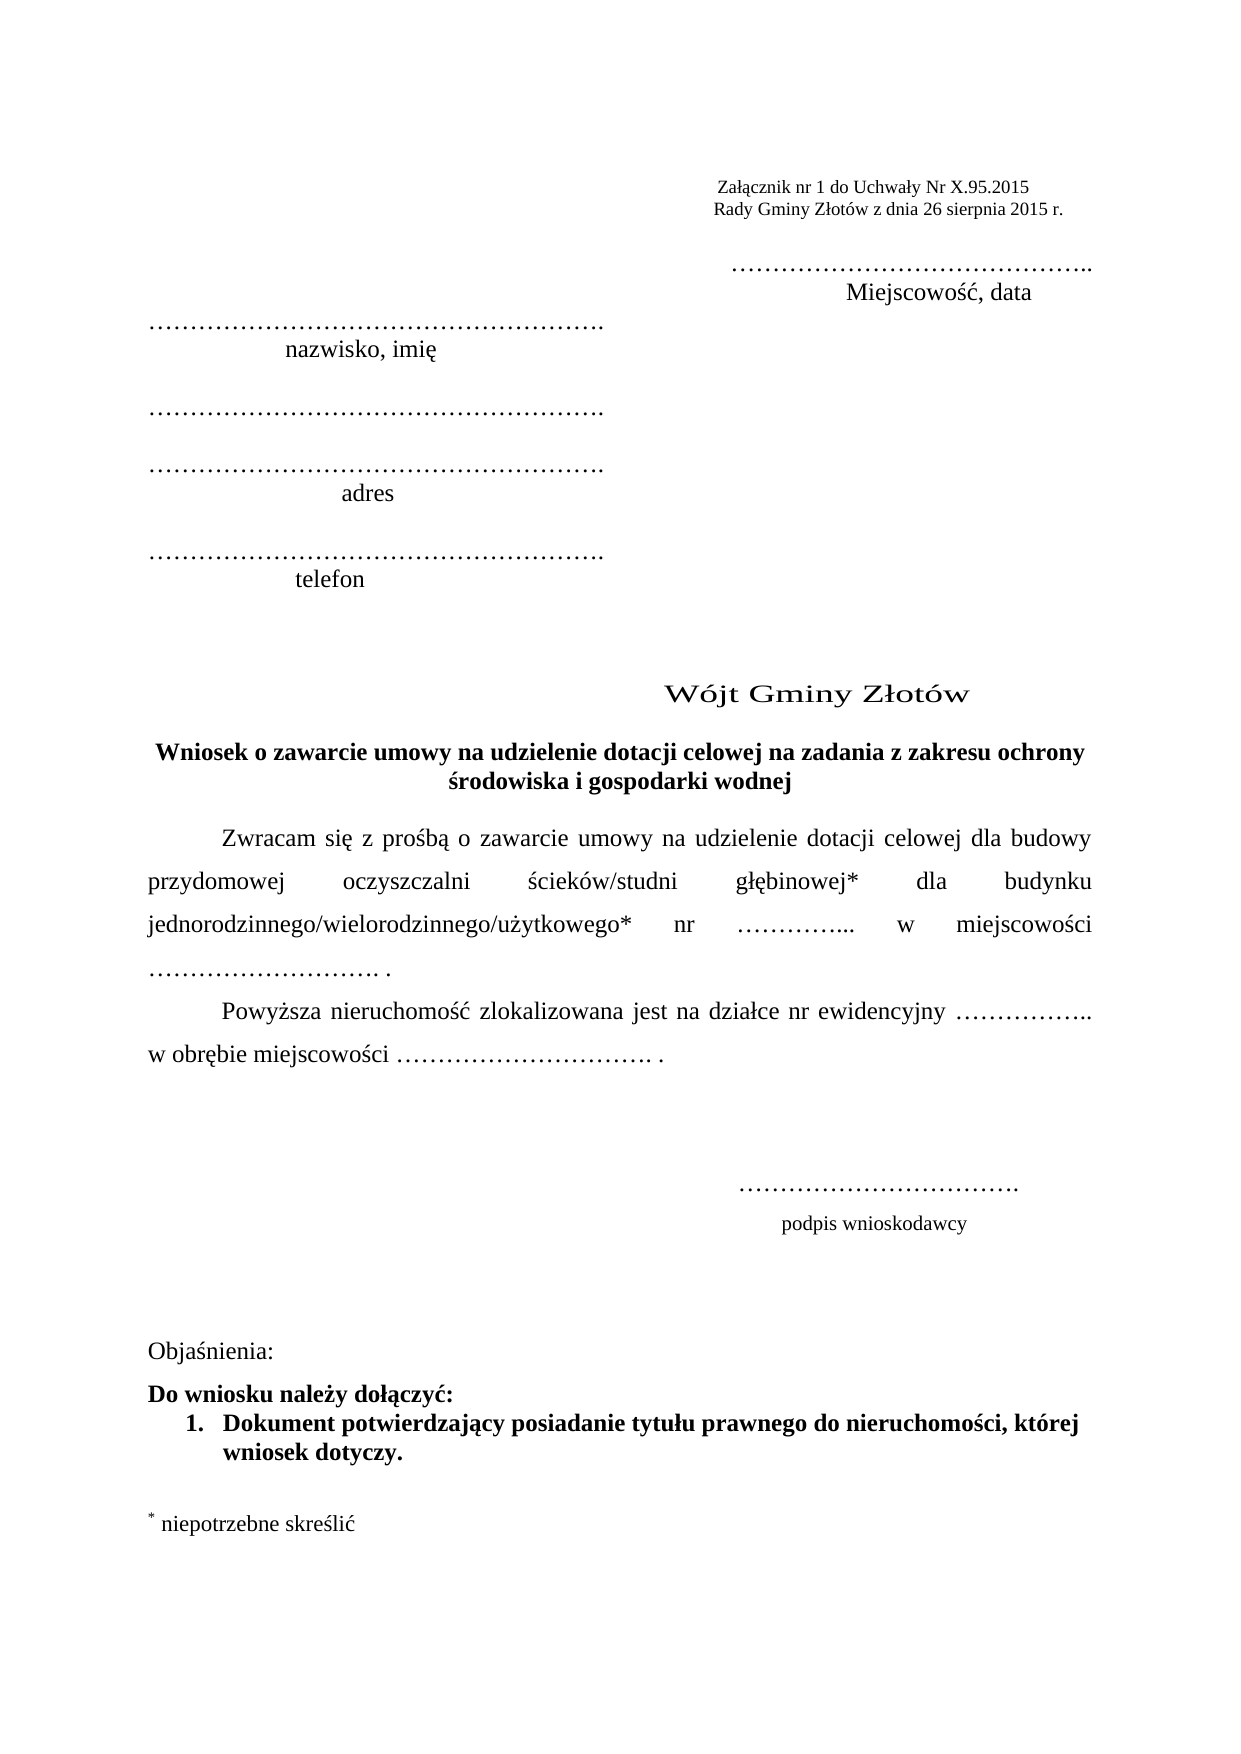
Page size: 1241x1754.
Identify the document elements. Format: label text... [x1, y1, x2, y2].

text Objaśnienia: [148, 1336, 1093, 1365]
text adres [148, 478, 1093, 507]
text podpis wnioskodawcy [148, 1211, 1093, 1235]
text Wójt Gminy Złotów [590, 679, 1093, 708]
text ………………………………………………. [148, 536, 1093, 564]
text nazwisko, imię [148, 334, 1093, 363]
text Wniosek o zawarcie umowy na udzielenie dotacji celowej na zadania z zakresu ochrony środowiska i gospodarki wodnej [148, 737, 1093, 794]
text Rady Gminy Złotów z dnia 26 sierpnia 2015 r. [148, 198, 1093, 219]
text …………………………………….. [148, 248, 1093, 277]
text ……………………………. [148, 1168, 1093, 1197]
text Do wniosku należy dołączyć: [148, 1379, 1093, 1408]
text Zwracam się z prośbą o zawarcie umowy na udzielenie dotacji celowej dla budowy przydomowej oczyszczalni ścieków/studni głębinowej* dla budynku jednorodzinnego/wielorodzinnego/użytkowego* nr …………... w miejscowości ………………………. . [148, 823, 1093, 981]
text ………………………………………………. [148, 392, 1093, 421]
text * niepotrzebne skreślić [148, 1508, 1093, 1537]
text Powyższa nieruchomość zlokalizowana jest na działce nr ewidencyjny …………….. w obrębie miejscowości …………………………. . [148, 996, 1093, 1068]
text Miejscowość, data [148, 277, 1093, 306]
text ………………………………………………. [148, 306, 1093, 334]
text Załącznik nr 1 do Uchwały Nr X.95.2015 [148, 176, 1093, 198]
list Dokument potwierdzający posiadanie tytułu prawnego do nieruchomości, której wniosek dotyczy. [185, 1408, 1093, 1465]
text telefon [148, 564, 1093, 593]
text ………………………………………………. [148, 449, 1093, 478]
